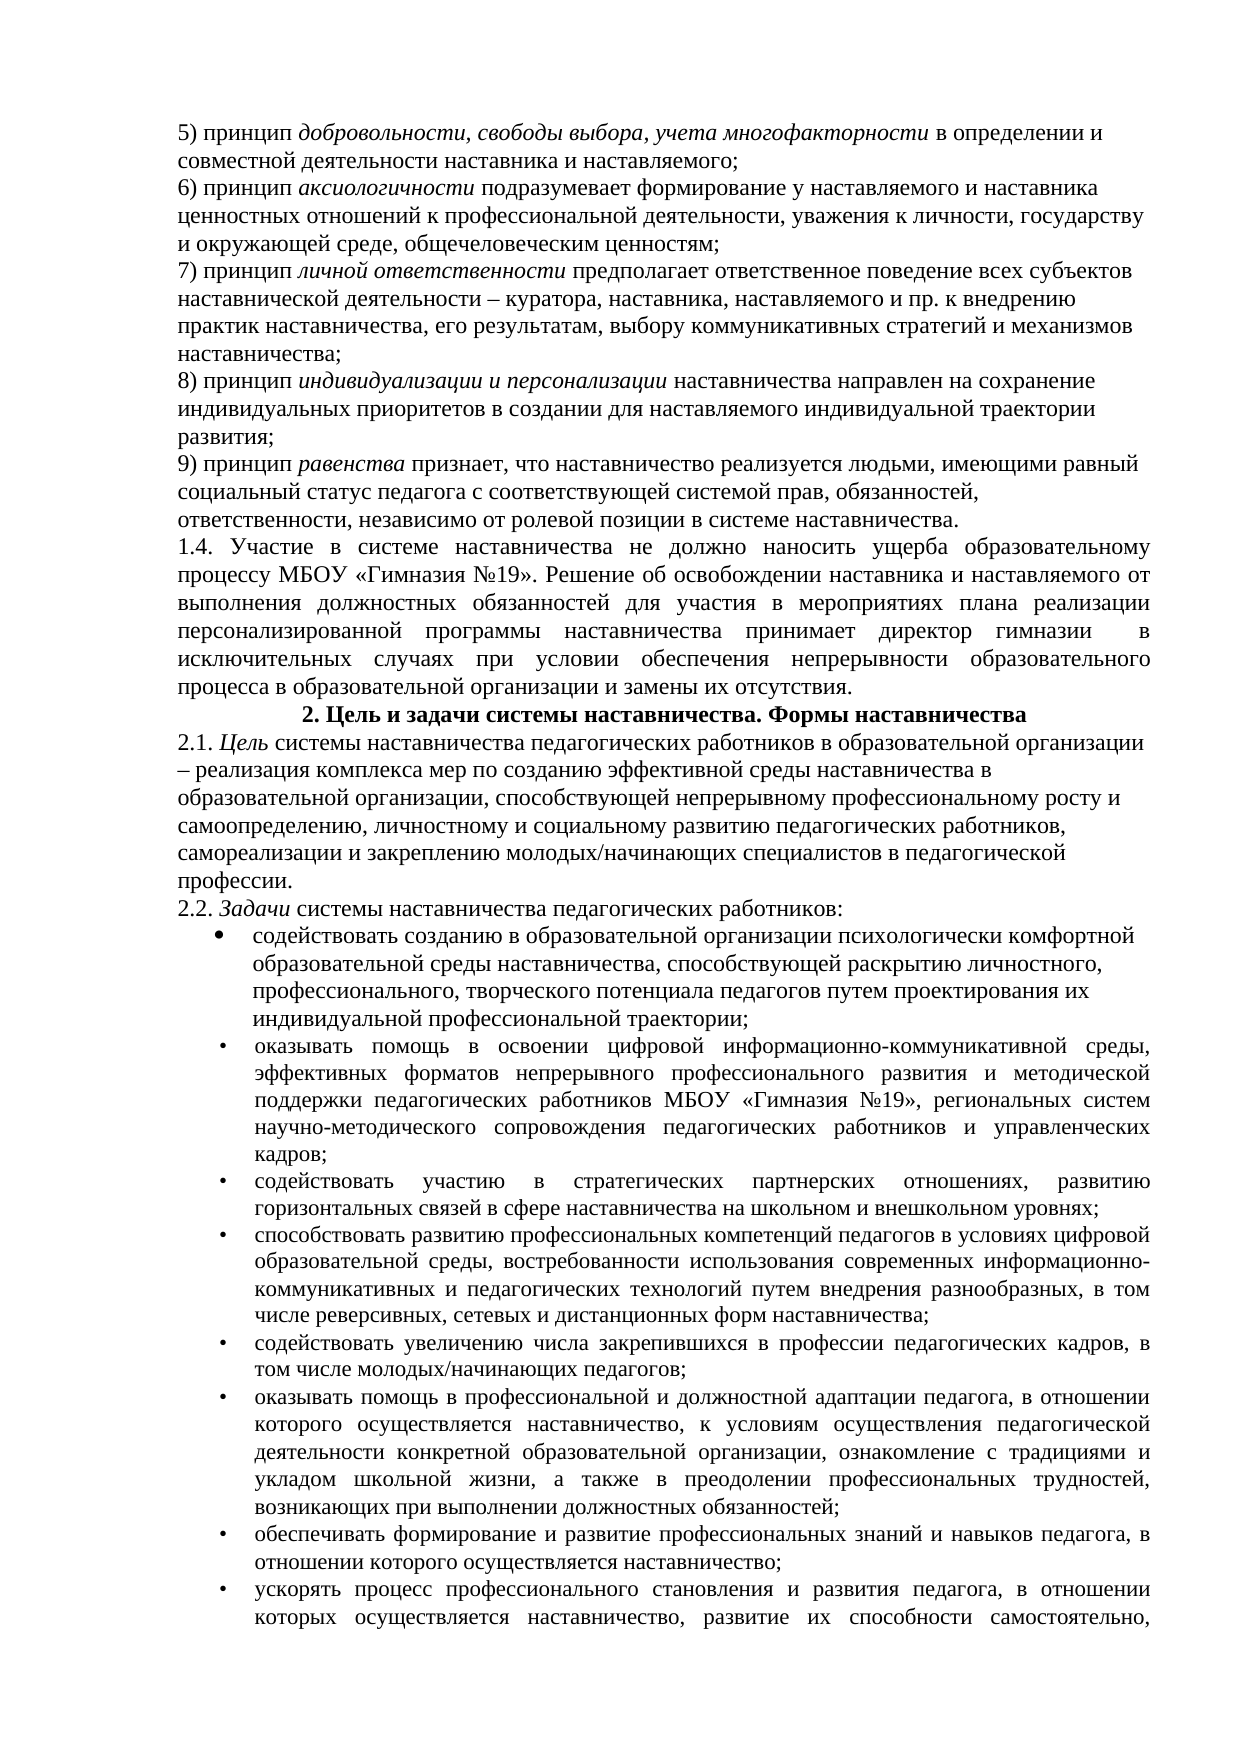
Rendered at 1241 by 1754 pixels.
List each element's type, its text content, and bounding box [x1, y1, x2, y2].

text 6) принцип аксиологичности подразумевает формирование у наставляемого и наставника ценностных отношений к профессиональной деятельности, уважения к личности, государству и окружающей среде, общечеловеческим ценностям; [177, 173, 1152, 256]
list обеспечивать формирование и развитие профессиональных знаний и навыков педагога, в отношении которого осуществляется наставничество; [219, 1520, 1152, 1575]
list содействовать участию в стратегических партнерских отношениях, развитию горизонтальных связей в сфере наставничества на школьном и внешкольном уровнях; [219, 1166, 1152, 1220]
text 2. Цель и задачи системы наставничества. Формы наставничества [177, 700, 1152, 728]
list способствовать развитию профессиональных компетенций педагогов в условиях цифровой образовательной среды, востребованности использования современных информационно-коммуникативных и педагогических технологий путем внедрения разнообразных, в том числе реверсивных, сетевых и дистанционных форм наставничества; [219, 1220, 1152, 1328]
list оказывать помощь в профессиональной и должностной адаптации педагога, в отношении которого осуществляется наставничество, к условиям осуществления педагогической деятельности конкретной образовательной организации, ознакомление с традициями и укладом школьной жизни, а также в преодолении профессиональных трудностей, возникающих при выполнении должностных обязанностей; [219, 1382, 1152, 1520]
text 2.2. Задачи системы наставничества педагогических работников: [177, 893, 1152, 921]
text 9) принцип равенства признает, что наставничество реализуется людьми, имеющими равный социальный статус педагога с соответствующей системой прав, обязанностей, ответственности, независимо от ролевой позиции в системе наставничества. [177, 449, 1152, 532]
text 8) принцип индивидуализации и персонализации наставничества направлен на сохранение индивидуальных приоритетов в создании для наставляемого индивидуальной траектории развития; [177, 367, 1152, 449]
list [219, 1575, 1152, 1630]
list содействовать увеличению числа закрепившихся в профессии педагогических кадров, в том числе молодых/начинающих педагогов; [219, 1328, 1152, 1382]
text 2.1. Цель системы наставничества педагогических работников в образовательной организации – реализация комплекса мер по созданию эффективной среды наставничества в образовательной организации, способствующей непрерывному профессиональному росту и самоопределению, личностному и социальному развитию педагогических работников, самореализации и закреплению молодых/начинающих специалистов в педагогической профессии. [177, 728, 1152, 893]
list оказывать помощь в освоении цифровой информационно-коммуникативной среды, эффективных форматов непрерывного профессионального развития и методической поддержки педагогических работников МБОУ «Гимназия №19», региональных систем научно-методического сопровождения педагогических работников и управленческих кадров; [219, 1032, 1152, 1166]
list содействовать созданию в образовательной организации психологически комфортной образовательной среды наставничества, способствующей раскрытию личностного, профессионального, творческого потенциала педагогов путем проектирования их индивидуальной профессиональной траектории; [215, 921, 1152, 1032]
text 5) принцип добровольности, свободы выбора, учета многофакторности в определении и совместной деятельности наставника и наставляемого; [177, 118, 1152, 173]
text 7) принцип личной ответственности предполагает ответственное поведение всех субъектов наставнической деятельности – куратора, наставника, наставляемого и пр. к внедрению практик наставничества, его результатам, выбору коммуникативных стратегий и механизмов наставничества; [177, 256, 1152, 367]
text 1.4. Участие в системе наставничества не должно наносить ущерба образовательному процессу МБОУ «Гимназия №19». Решение об освобождении наставника и наставляемого от выполнения должностных обязанностей для участия в мероприятиях плана реализации персонализированной программы наставничества принимает директор гимназии в исключительных случаях при условии обеспечения непрерывности образовательного процесса в образовательной организации и замены их отсутствия. [177, 532, 1152, 700]
